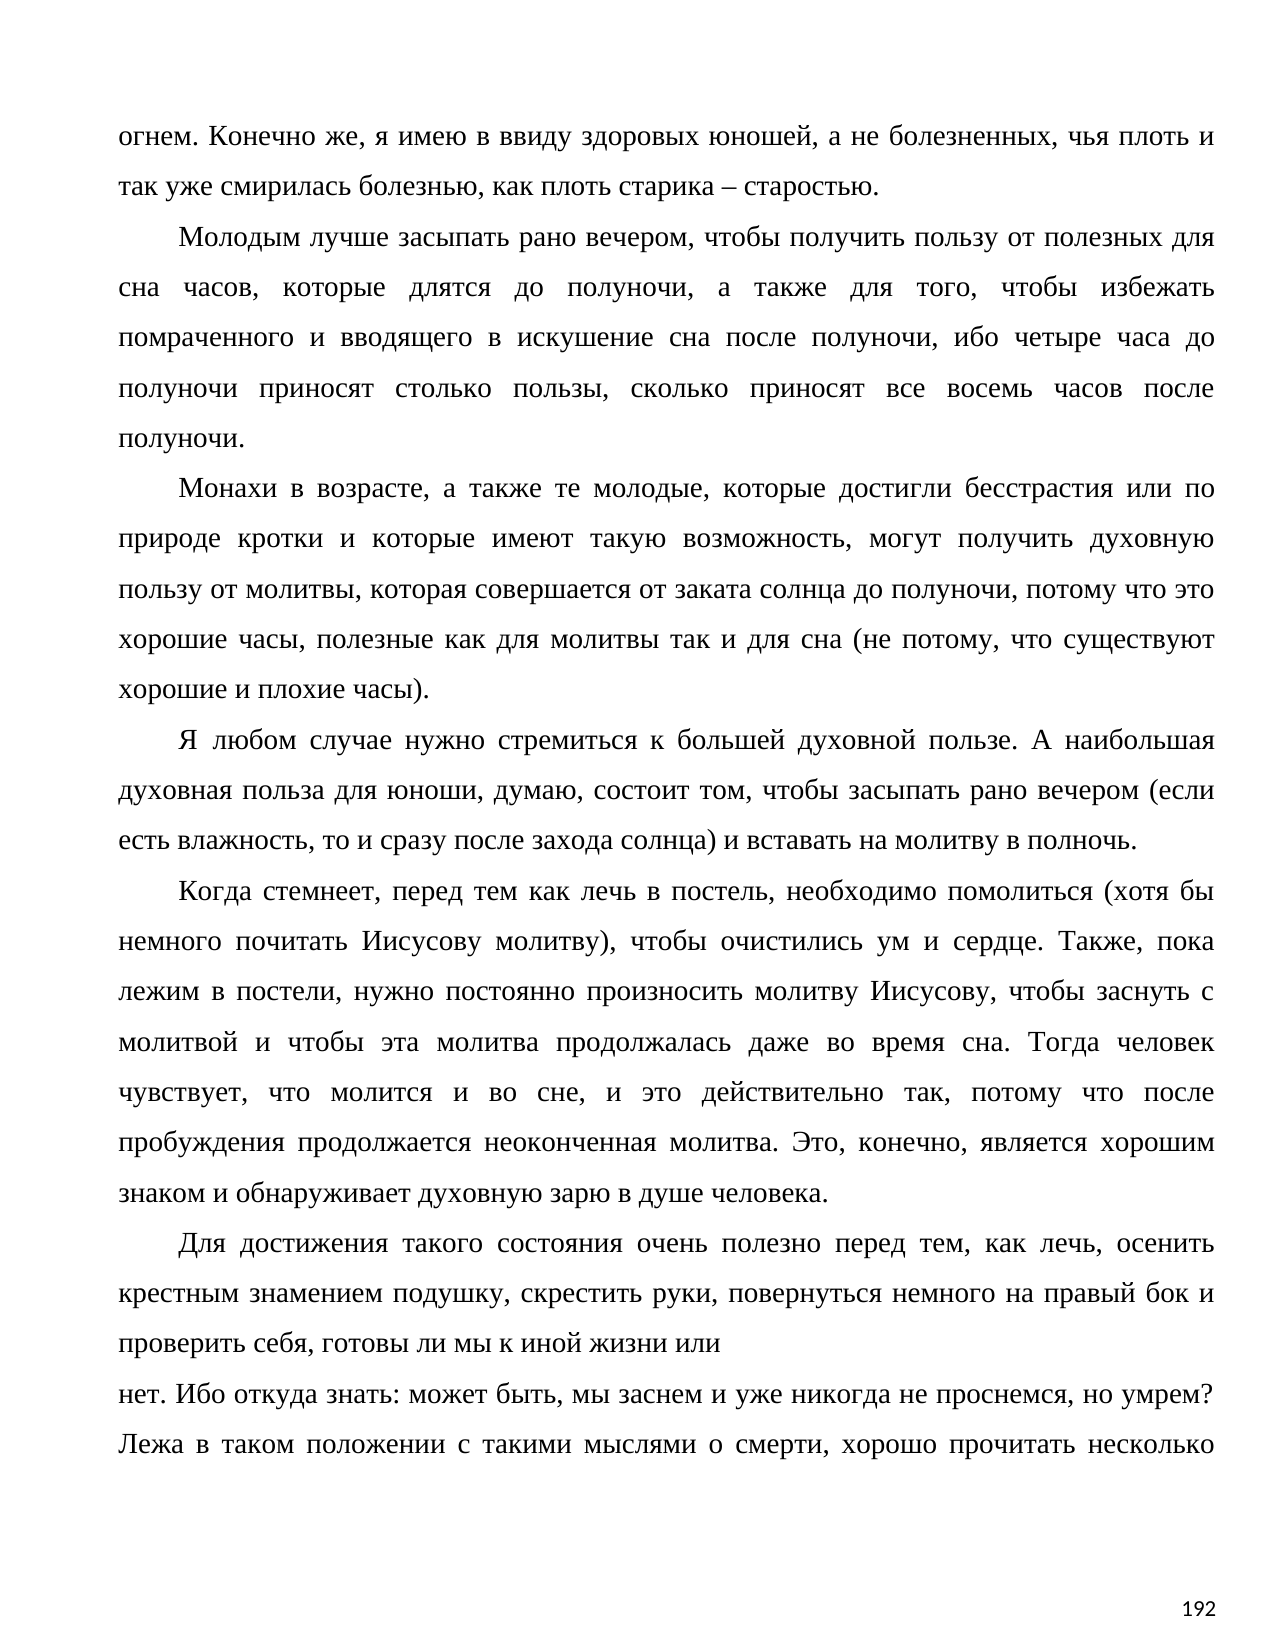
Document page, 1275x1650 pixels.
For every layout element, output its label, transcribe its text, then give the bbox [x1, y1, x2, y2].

text Для достижения такого состояния очень полезно перед тем, как лечь, осенить крестным знамением подушку, скрестить руки, повернуться немного на правый бок и проверить себя, готовы ли мы к иной жизни или [118, 1225, 1216, 1359]
list любом случае нужно стремиться к большей духовной пользе. А наибольшая духовная польза для юноши, думаю, состоит том, чтобы засыпать рано вечером (если есть влажность, то и сразу после захода солнца) и вставать на молитву в полночь. [118, 722, 1216, 856]
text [118, 118, 1216, 202]
text Когда стемнеет, перед тем как лечь в постель, необходимо помолиться (хотя бы немного почитать Иисусову молитву), чтобы очистились ум и сердце. Также, пока лежим в постели, нужно постоянно произносить молитву Иисусову, чтобы заснуть с молитвой и чтобы эта молитва продолжалась даже во время сна. Тогда человек чувствует, что молится и во сне, и это действительно так, потому что после пробуждения продолжается неоконченная молитва. Это, конечно, является хорошим знаком и обнаруживает духовную зарю в душе человека. [118, 873, 1216, 1208]
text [118, 1376, 1216, 1460]
text Молодым лучше засыпать рано вечером, чтобы получить пользу от полезных для сна часов, которые длятся до полуночи, а также для того, чтобы избежать помраченного и вводящего в искушение сна после полуночи, ибо четыре часа до полуночи приносят столько пользы, сколько приносят все восемь часов после полуночи. [118, 219, 1216, 453]
text Монахи в возрасте, а также те молодые, которые достигли бесстрастия или по природе кротки и которые имеют такую возможность, могут получить духовную пользу от молитвы, которая совершается от заката солнца до полуночи, потому что это хорошие часы, полезные как для молитвы так и для сна (не потому, что существуют хорошие и плохие часы). [118, 470, 1216, 705]
